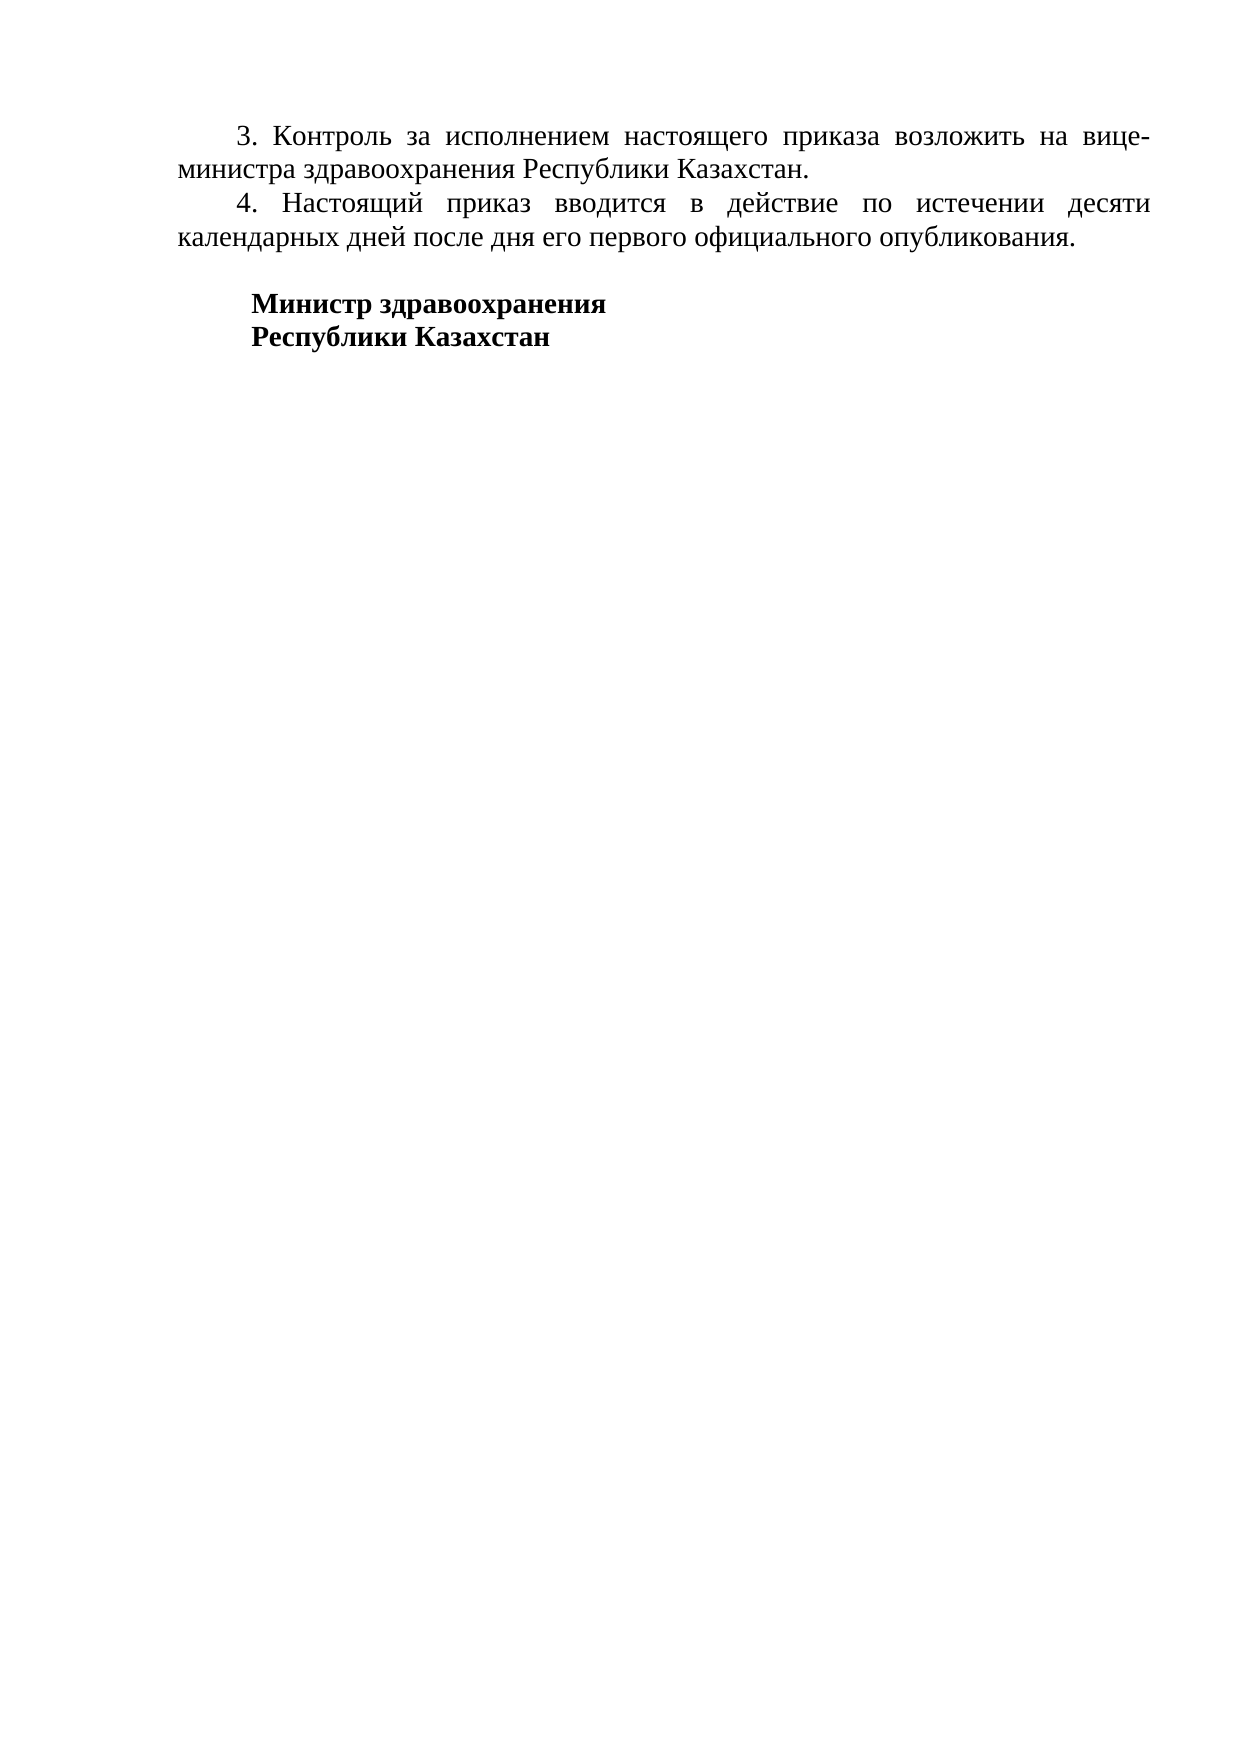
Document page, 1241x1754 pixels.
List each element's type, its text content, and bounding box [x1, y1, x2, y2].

text 3. Контроль за исполнением настоящего приказа возложить на вице-министра здравоохранения Республики Казахстан. [177, 118, 1152, 185]
text Министр здравоохранения [177, 286, 1152, 319]
text 4. Настоящий приказ вводится в действие по истечении десяти календарных дней после дня его первого официального опубликования. [177, 185, 1152, 252]
text Республики Казахстан [177, 319, 1152, 353]
